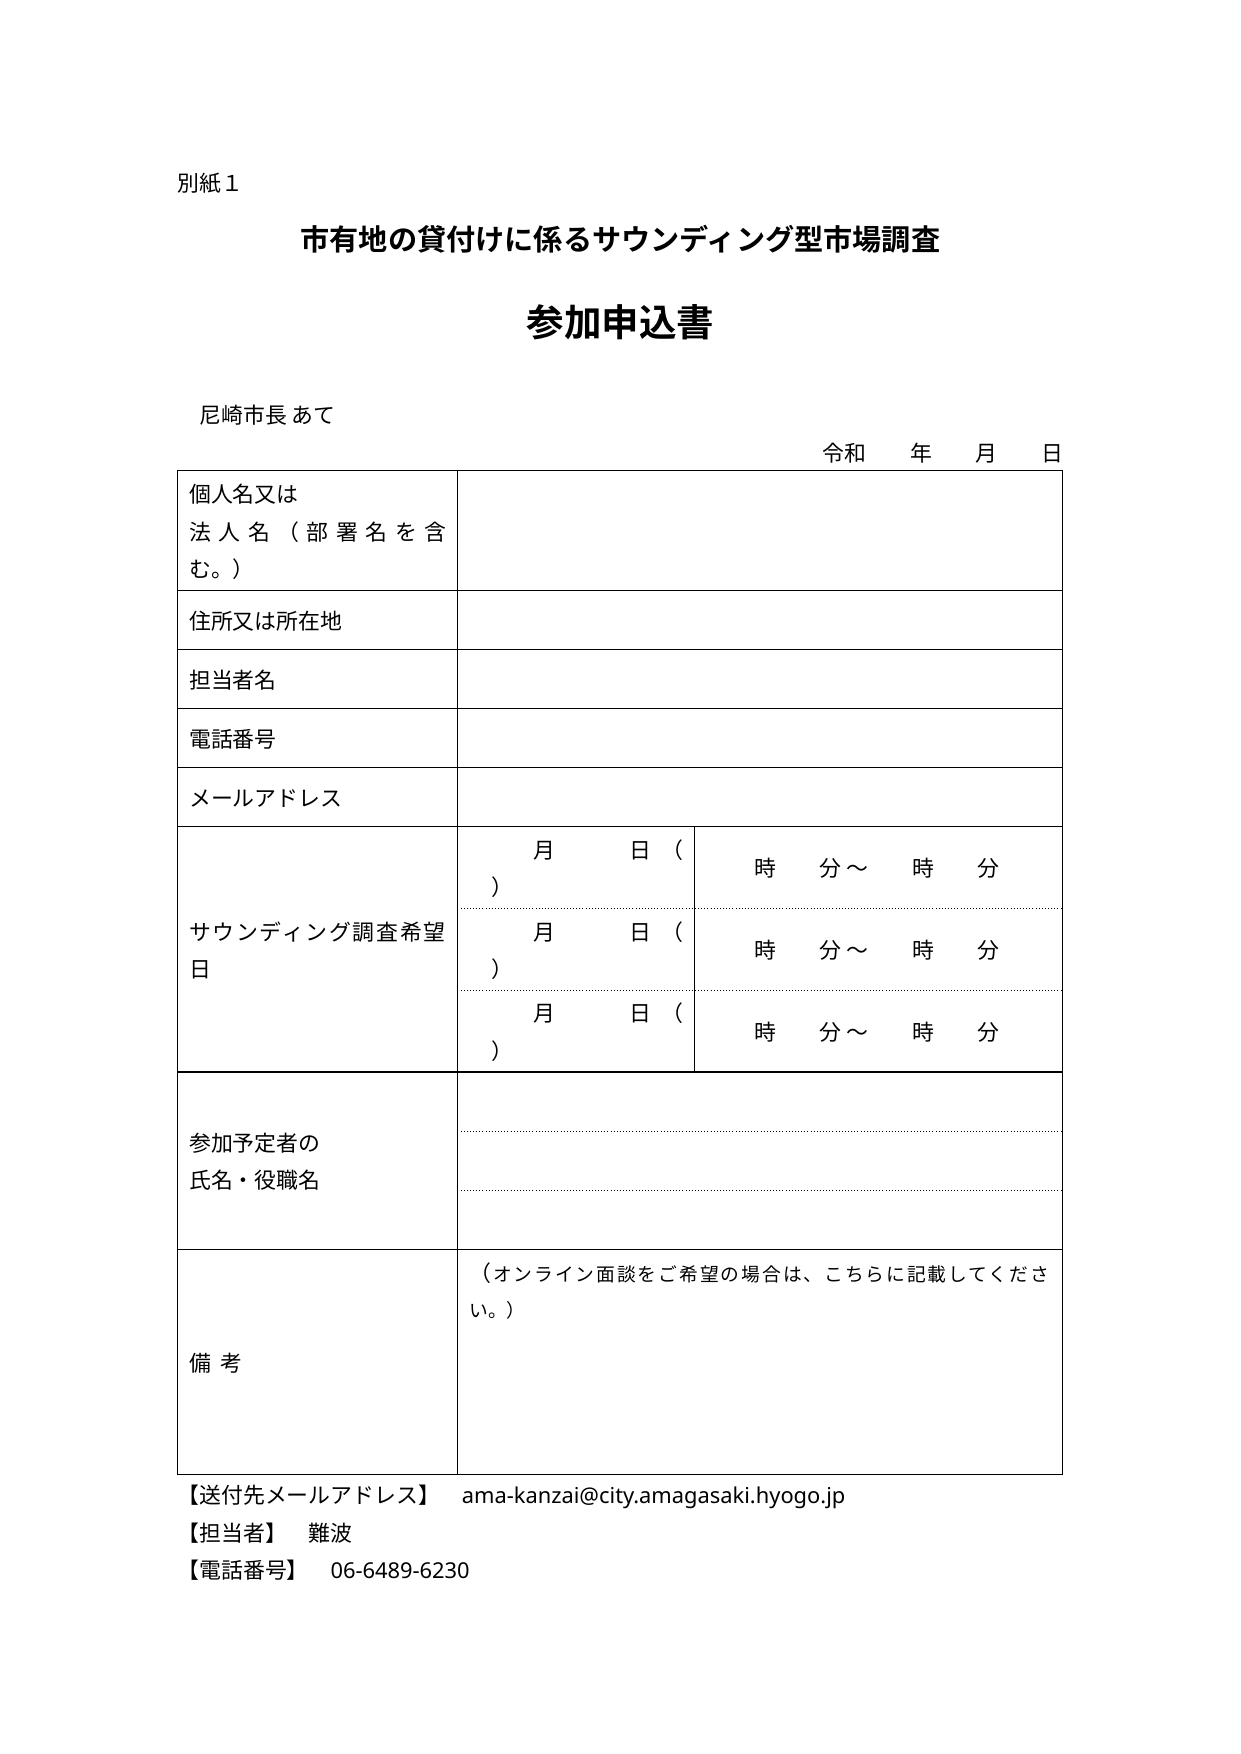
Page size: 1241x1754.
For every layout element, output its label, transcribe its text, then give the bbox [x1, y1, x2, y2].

table_cell 参加予定者の 氏名・役職名 [178, 1073, 457, 1249]
table_cell [458, 1190, 1062, 1249]
text 【担当者】 難波 [177, 1513, 1063, 1550]
table_header 個人名又は 法人名（部署名を含む。） [178, 471, 457, 589]
table_cell [458, 1131, 1062, 1189]
table_cell [458, 709, 1062, 767]
table_cell [458, 650, 1062, 708]
table_header [458, 471, 1062, 589]
table_cell （オンライン面談をご希望の場合は、こちらに記載してください。） [458, 1250, 1062, 1474]
text 令和 年 月 日 [177, 433, 1063, 470]
table_cell 備 考 [178, 1250, 457, 1474]
text 別紙１ [177, 163, 1063, 200]
text 尼崎市長 あて [177, 395, 1063, 433]
text 参加申込書 [177, 283, 1063, 358]
text 【送付先メールアドレス】 ama-kanzai@city.amagasaki.hyogo.jp [177, 1475, 1063, 1513]
table_cell 月 日（ ） [458, 827, 694, 908]
text 市有地の貸付けに係るサウンディング型市場調査 [177, 200, 1063, 275]
table_cell [458, 768, 1062, 826]
table_cell 時 分 ～ 時 分 [695, 827, 1062, 908]
table_cell [458, 591, 1062, 649]
table_cell 時 分 ～ 時 分 [695, 990, 1062, 1071]
table_cell 時 分 ～ 時 分 [695, 908, 1062, 989]
text 【電話番号】 06-6489-6230 [177, 1550, 1063, 1588]
table_cell 月 日（ ） [458, 908, 694, 989]
table_cell 担当者名 [178, 650, 457, 708]
table_cell 電話番号 [178, 709, 457, 767]
table_cell メールアドレス [178, 768, 457, 826]
table_cell 月 日（ ） [458, 990, 694, 1071]
table_cell 住所又は所在地 [178, 591, 457, 649]
table_cell サウンディング調査希望日 [178, 827, 457, 1071]
table_cell [458, 1073, 1062, 1131]
